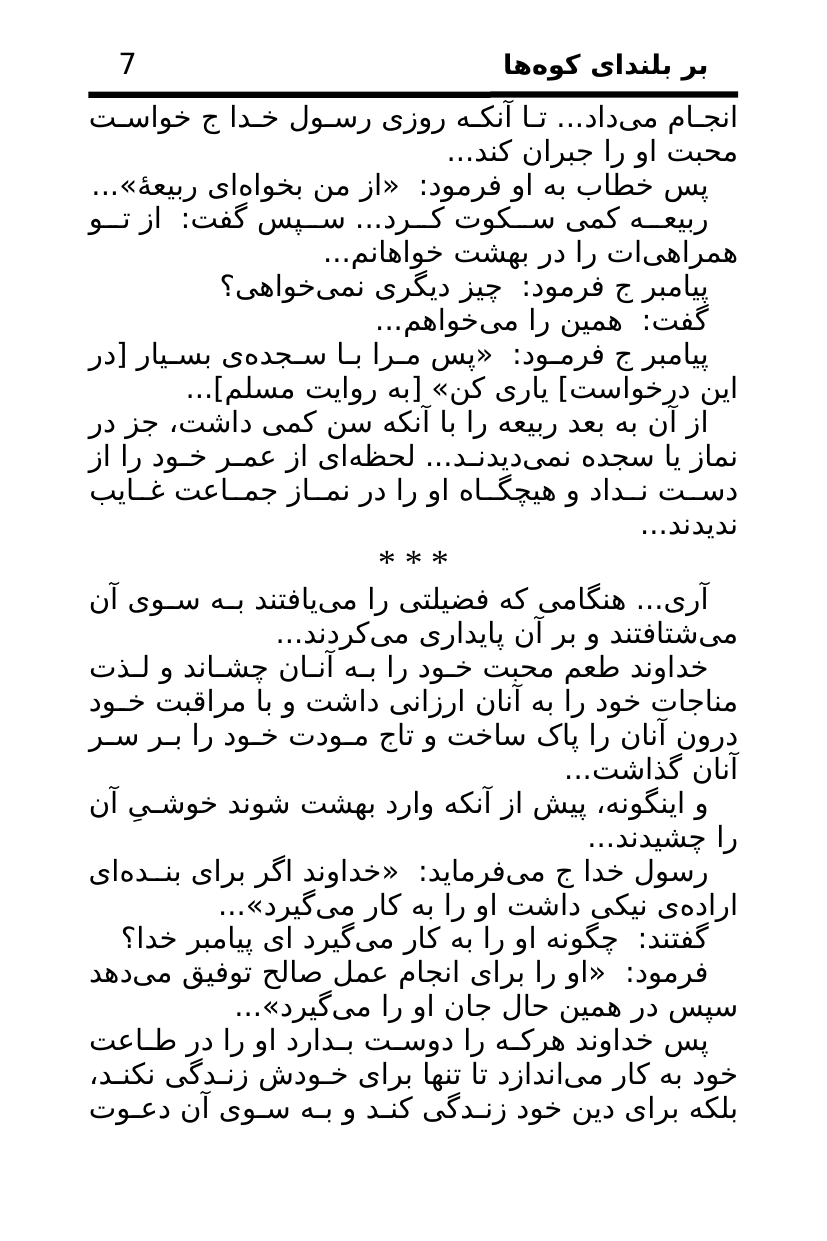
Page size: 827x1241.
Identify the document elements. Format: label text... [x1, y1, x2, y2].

text رسول خدا ج می‌فرماید: «خداوند اگر برای بنده‌ای اراده‌ی نیکی داشت او را به کار می‌گیرد»... [89, 854, 738, 922]
text خداوند طعم محبت خود را به آنان چشاند و لذت مناجات خود را به آنان ارزانی داشت و با مراقبت خود درون آنان را پاک ساخت و تاج مودت خود را بر سر آنان گذاشت... [89, 650, 738, 786]
text گفت: همین را می‌خواهم... [89, 304, 738, 338]
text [89, 100, 738, 168]
text گفتند: چگونه او را به کار می‌گیرد ای پیامبر خدا؟ [89, 922, 738, 956]
text * * * [89, 541, 738, 582]
text از آن به بعد ربیعه را با آنکه سن کمی داشت، جز در نماز یا سجده نمی‌دیدند... لحظه‌ای از عمر خود را از دست نداد و هیچگاه او را در نماز جماعت غایب ندیدند... [89, 406, 738, 541]
text پیامبر ج فرمود: «پس مرا با سجده‌ی بسیار [در این درخواست] یاری کن» [به روایت مسلم]... [89, 338, 738, 406]
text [89, 1024, 738, 1126]
text ربیعه کمی سکوت کرد... سپس گفت: از تو همراهی‌ات را در بهشت خواهانم... [89, 202, 738, 270]
text فرمود: «او را برای انجام عمل صالح توفیق می‌دهد سپس در همین حال جان او را می‌گیرد»... [89, 956, 738, 1024]
text آری... هنگامی که فضیلتی را می‌یافتند به سوی آن می‌شتافتند و بر آن پایداری می‌کردند... [89, 582, 738, 650]
text پیامبر ج فرمود: چیز دیگری نمی‌خواهی؟ [89, 270, 738, 304]
text و اینگونه، پیش از آنکه وارد بهشت شوند خوشیِ آن را چشیدند... [89, 786, 738, 854]
text پس خطاب به او فرمود: «از من بخواه‌ای ربیعۀ»... [89, 168, 738, 202]
